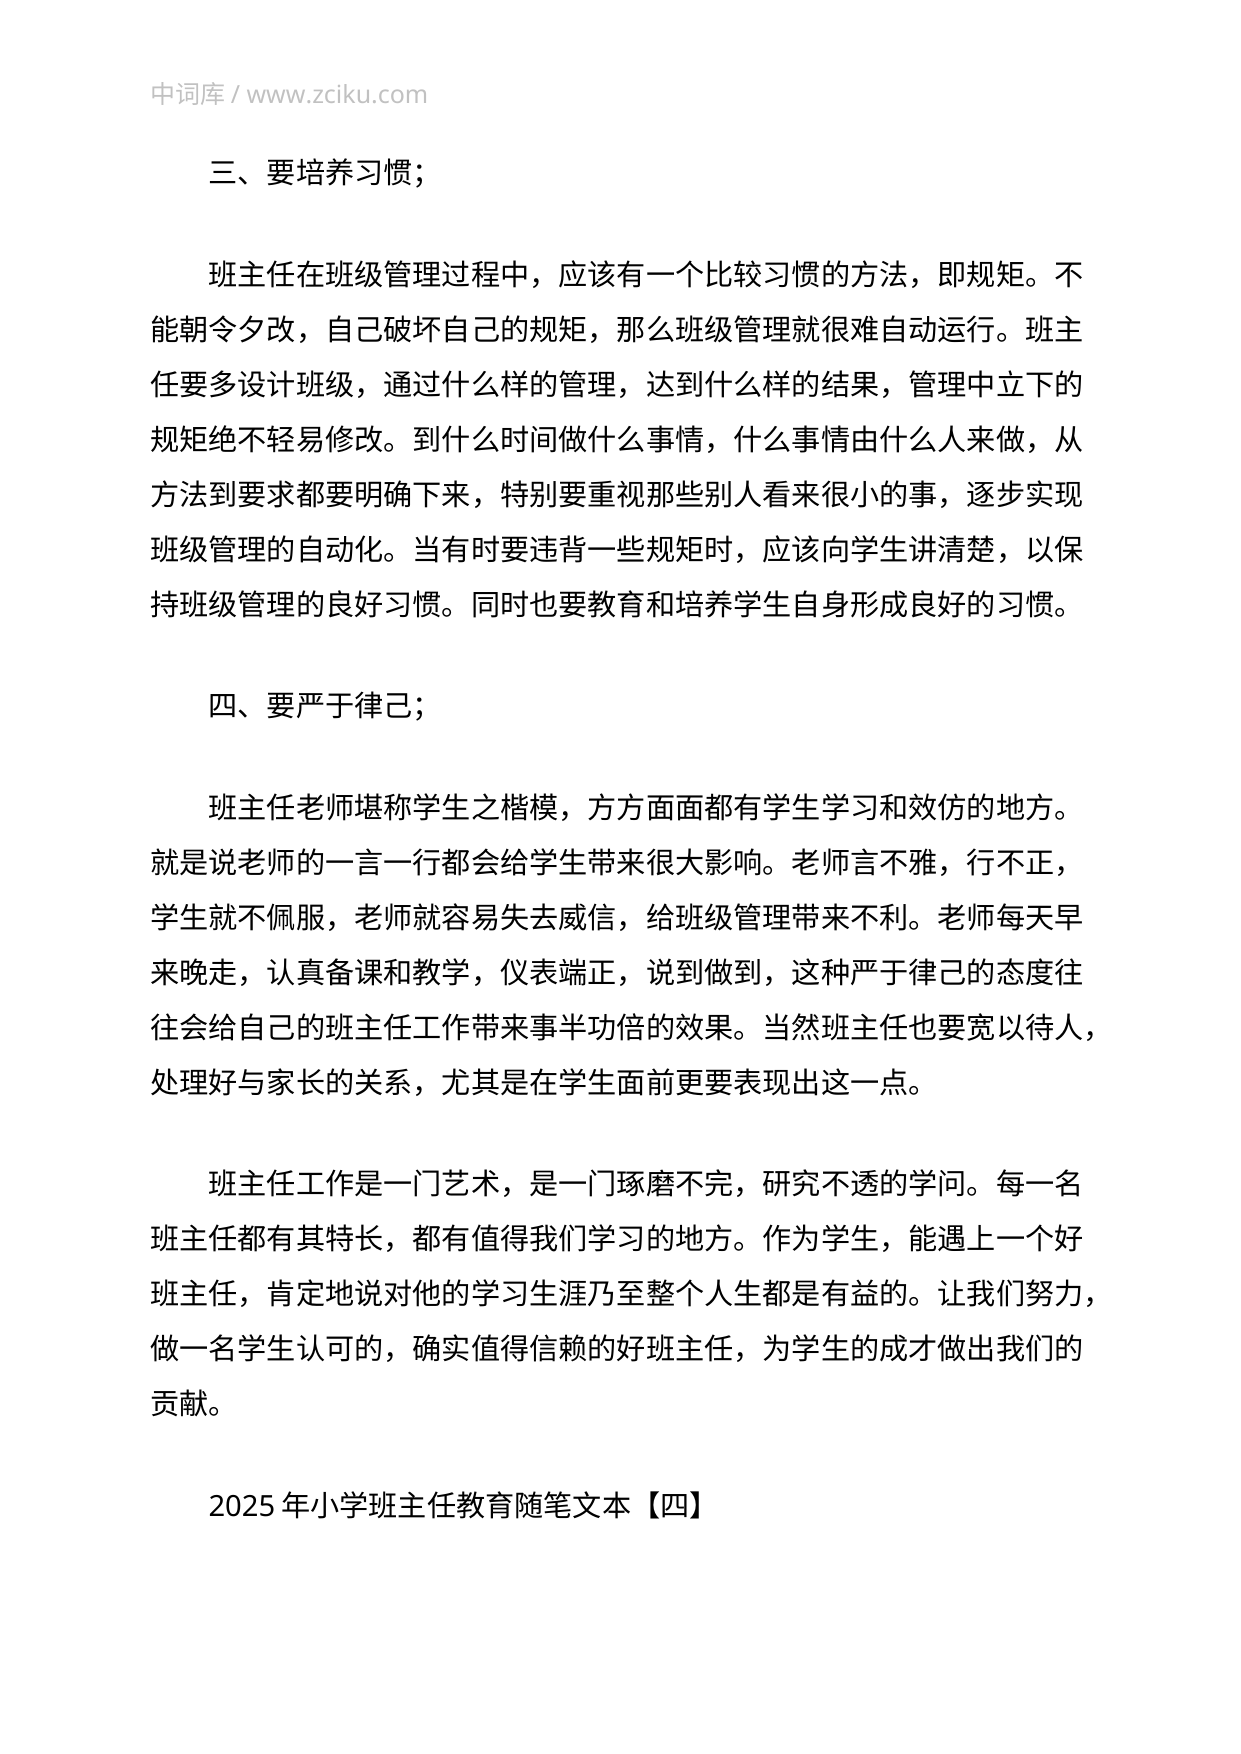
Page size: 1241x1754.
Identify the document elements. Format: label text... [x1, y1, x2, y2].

text 四、要严于律己； [150, 683, 1090, 725]
text 2025年小学班主任教育随笔文本【四】 [150, 1482, 1090, 1525]
text 班主任工作是一门艺术，是一门琢磨不完，研究不透的学问。每一名班主任都有其特长，都有值得我们学习的地方。作为学生，能遇上一个好班主任，肯定地说对他的学习生涯乃至整个人生都是有益的。让我们努力，做一名学生认可的，确实值得信赖的好班主任，为学生的成才做出我们的贡献。 [150, 1161, 1090, 1423]
text 班主任在班级管理过程中，应该有一个比较习惯的方法，即规矩。不能朝令夕改，自己破坏自己的规矩，那么班级管理就很难自动运行。班主任要多设计班级，通过什么样的管理，达到什么样的结果，管理中立下的规矩绝不轻易修改。到什么时间做什么事情，什么事情由什么人来做，从方法到要求都要明确下来，特别要重视那些别人看来很小的事，逐步实现班级管理的自动化。当有时要违背一些规矩时，应该向学生讲清楚，以保持班级管理的良好习惯。同时也要教育和培养学生自身形成良好的习惯。 [150, 252, 1090, 623]
text 三、要培养习惯； [150, 150, 1090, 192]
text 班主任老师堪称学生之楷模，方方面面都有学生学习和效仿的地方。就是说老师的一言一行都会给学生带来很大影响。老师言不雅，行不正，学生就不佩服，老师就容易失去威信，给班级管理带来不利。老师每天早来晚走，认真备课和教学，仪表端正，说到做到，这种严于律己的态度往往会给自己的班主任工作带来事半功倍的效果。当然班主任也要宽以待人，处理好与家长的关系，尤其是在学生面前更要表现出这一点。 [150, 785, 1090, 1101]
